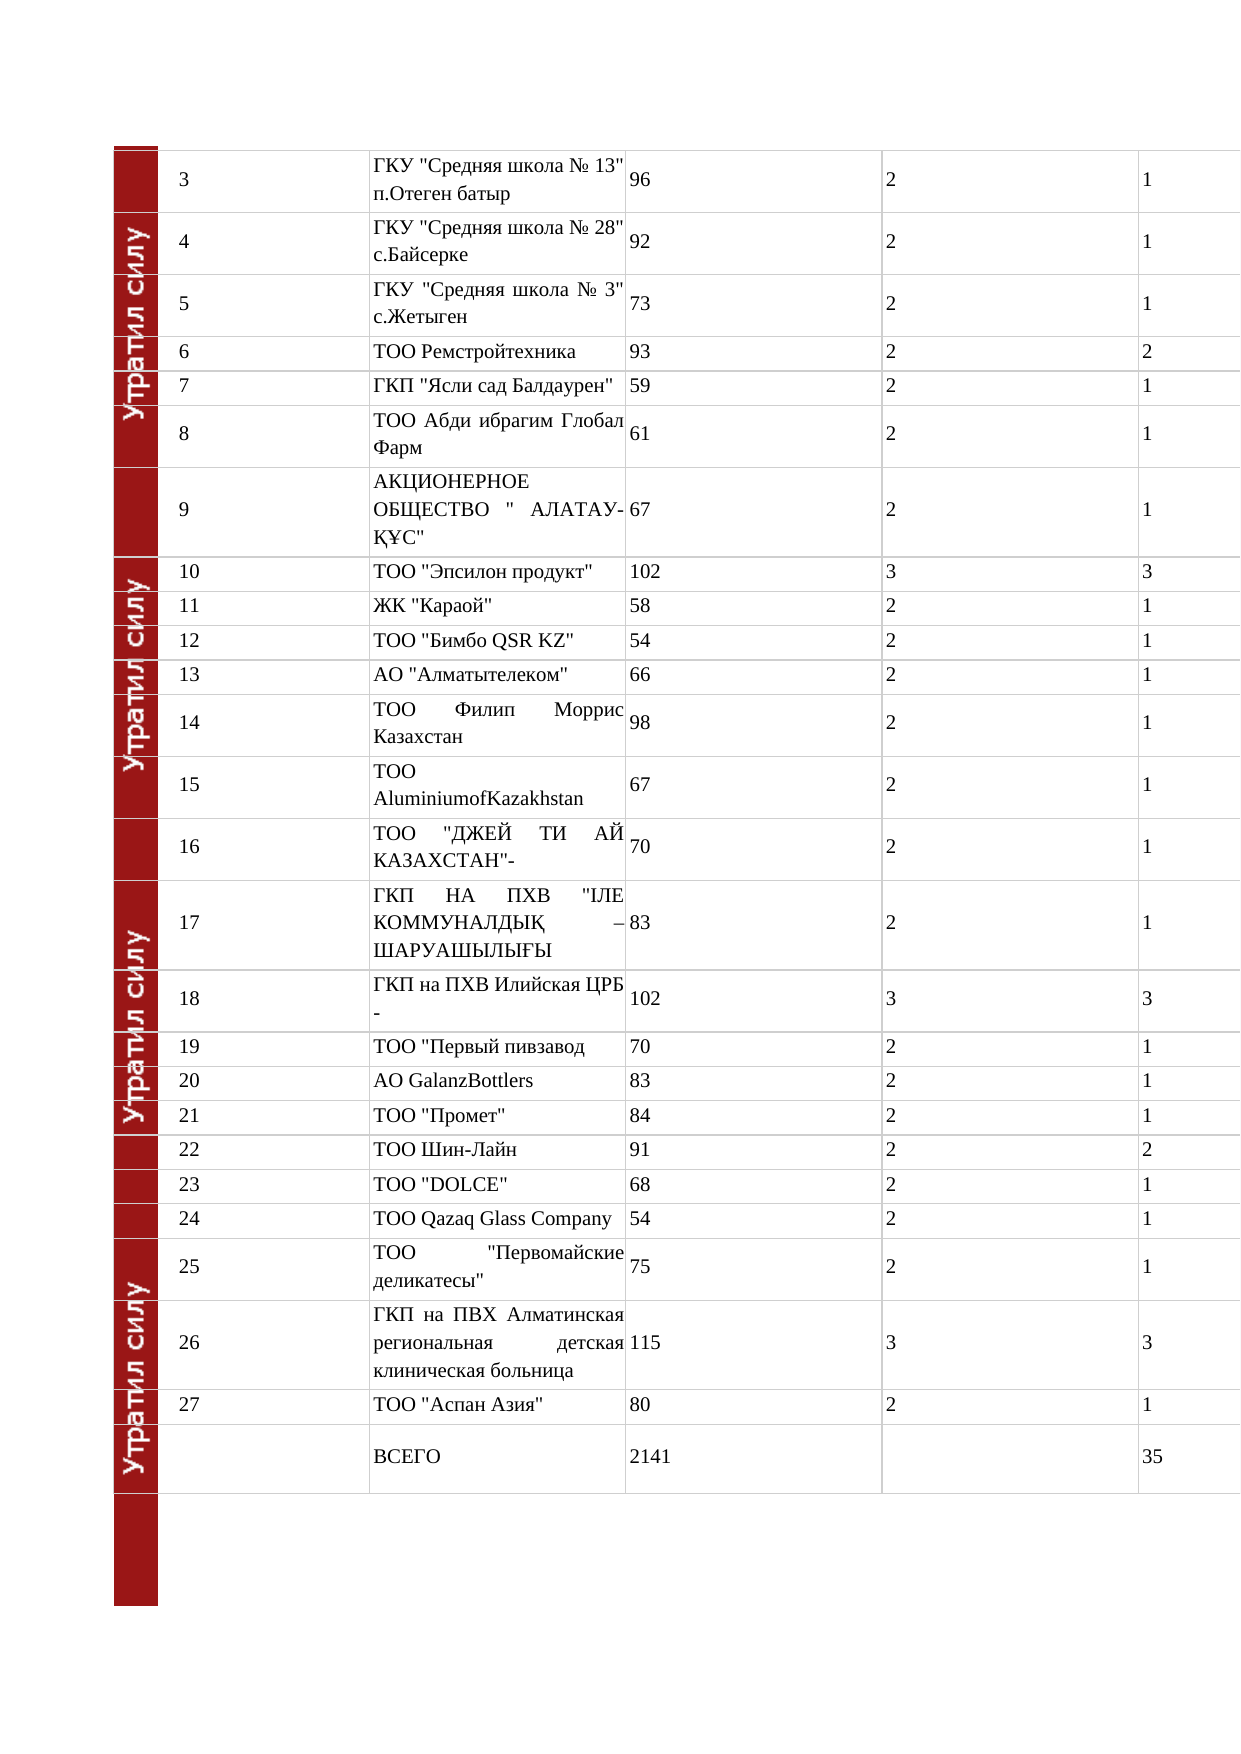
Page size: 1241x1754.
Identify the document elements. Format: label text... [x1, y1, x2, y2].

table_cell ТОО "Бимбо QSR KZ" [370, 626, 625, 659]
table_cell 96 [626, 151, 881, 212]
table_cell 2 [883, 1239, 1138, 1299]
table_cell ТОО "ДЖЕЙ ТИ АЙ КАЗАХСТАН"- [370, 819, 625, 880]
table_cell 2 [883, 881, 1138, 969]
table_cell 93 [626, 337, 881, 370]
table_cell 1 [1139, 1204, 1240, 1237]
table_cell 11 [114, 592, 369, 625]
table_cell 18 [114, 971, 369, 1031]
table_cell 2 [883, 1101, 1138, 1134]
table_cell 12 [114, 626, 369, 659]
table_cell ГКП НА ПХВ "ІЛЕ КОММУНАЛДЫҚ –ШАРУАШЫЛЫҒЫ [370, 881, 625, 969]
table_cell 75 [626, 1239, 881, 1299]
table_cell 2 [883, 1170, 1138, 1203]
table_cell 5 [114, 275, 369, 336]
table_cell 35 [1139, 1425, 1240, 1492]
table_cell 13 [114, 661, 369, 694]
table_cell АО GalanzBottlers [370, 1067, 625, 1100]
table_cell 6 [114, 337, 369, 370]
table_cell 4 [114, 213, 369, 274]
table_cell 1 [1139, 819, 1240, 880]
table_cell ГКП "Ясли сад Балдаурен" [370, 372, 625, 405]
table_cell 1 [1139, 468, 1240, 556]
table_cell 1 [1139, 151, 1240, 212]
table_cell 1 [1139, 1390, 1240, 1423]
table_cell 2141 [626, 1425, 881, 1492]
table_cell 8 [114, 406, 369, 467]
table_cell 2 [883, 695, 1138, 756]
picture [114, 146, 158, 150]
table_cell ТОО "DOLCE" [370, 1170, 625, 1203]
table_cell 2 [883, 1136, 1138, 1169]
table_cell 27 [114, 1390, 369, 1423]
table_cell 7 [114, 372, 369, 405]
table_cell 2 [883, 151, 1138, 212]
table_cell 2 [883, 337, 1138, 370]
table_cell 14 [114, 695, 369, 756]
table_cell ТОО "Первомайские деликатесы" [370, 1239, 625, 1299]
table_cell 61 [626, 406, 881, 467]
table_cell 20 [114, 1067, 369, 1100]
table_cell 3 [883, 558, 1138, 591]
table_cell 16 [114, 819, 369, 880]
table_cell 15 [114, 757, 369, 818]
table_cell 3 [883, 971, 1138, 1031]
table_cell ГКП на ПХВ Илийская ЦРБ - [370, 971, 625, 1031]
table_cell 2 [883, 661, 1138, 694]
table_cell 2 [883, 1067, 1138, 1100]
table_cell 24 [114, 1204, 369, 1237]
table_cell 67 [626, 757, 881, 818]
table_cell 1 [1139, 695, 1240, 756]
table_cell 1 [1139, 1067, 1240, 1100]
table_cell 1 [1139, 1101, 1240, 1134]
table_cell 2 [883, 1390, 1138, 1423]
table_cell 54 [626, 626, 881, 659]
table_cell 115 [626, 1301, 881, 1389]
table_cell 54 [626, 1204, 881, 1237]
table_cell 1 [1139, 372, 1240, 405]
table_cell 9 [114, 468, 369, 556]
table_cell 1 [1139, 1170, 1240, 1203]
table_cell 1 [1139, 275, 1240, 336]
table_cell 23 [114, 1170, 369, 1203]
table_cell 58 [626, 592, 881, 625]
table_cell 98 [626, 695, 881, 756]
table_cell [883, 1425, 1138, 1492]
table_cell [114, 1425, 369, 1492]
table_cell 2 [883, 1033, 1138, 1066]
table_cell 1 [1139, 592, 1240, 625]
table_cell ТОО Ремстройтехника [370, 337, 625, 370]
table_cell 102 [626, 971, 881, 1031]
table_cell 68 [626, 1170, 881, 1203]
table_cell 91 [626, 1136, 881, 1169]
table_cell 21 [114, 1101, 369, 1134]
table_cell 83 [626, 1067, 881, 1100]
table_cell 1 [1139, 757, 1240, 818]
table_cell АО "Алматытелеком" [370, 661, 625, 694]
table_cell 1 [1139, 661, 1240, 694]
table_cell 3 [114, 151, 369, 212]
table_cell 19 [114, 1033, 369, 1066]
table_cell 2 [883, 757, 1138, 818]
table_cell 1 [1139, 1033, 1240, 1066]
table_cell ЖК "Караой" [370, 592, 625, 625]
table_cell 92 [626, 213, 881, 274]
table_cell 3 [1139, 558, 1240, 591]
table_cell 1 [1139, 406, 1240, 467]
table_cell 59 [626, 372, 881, 405]
table_cell 73 [626, 275, 881, 336]
table_cell 2 [883, 626, 1138, 659]
table_cell 2 [883, 1204, 1138, 1237]
table_cell 2 [883, 372, 1138, 405]
table_cell ГКУ "Средняя школа № 13" п.Отеген батыр [370, 151, 625, 212]
table_cell 3 [1139, 1301, 1240, 1389]
table_cell 2 [883, 468, 1138, 556]
table_cell 2 [883, 406, 1138, 467]
table_cell ТОО Шин-Лайн [370, 1136, 625, 1169]
table_cell ТОО Абди ибрагим Глобал Фарм [370, 406, 625, 467]
table_cell АКЦИОНЕРНОЕ ОБЩЕСТВО " АЛАТАУ-ҚҰС" [370, 468, 625, 556]
table_cell 67 [626, 468, 881, 556]
table_cell ТОО AluminiumofKazakhstan [370, 757, 625, 818]
table_cell 2 [883, 213, 1138, 274]
table_cell ТОО "Промет" [370, 1101, 625, 1134]
table_cell 1 [1139, 1239, 1240, 1299]
table_cell 2 [883, 819, 1138, 880]
table_cell 2 [883, 275, 1138, 336]
table_cell ГКУ "Средняя школа № 28" с.Байсерке [370, 213, 625, 274]
table_cell 26 [114, 1301, 369, 1389]
table_cell 2 [883, 592, 1138, 625]
table_cell 70 [626, 819, 881, 880]
table_cell 83 [626, 881, 881, 969]
table_cell 102 [626, 558, 881, 591]
table_cell ГКУ "Средняя школа № 3" с.Жетыген [370, 275, 625, 336]
table_cell 84 [626, 1101, 881, 1134]
table_cell 3 [883, 1301, 1138, 1389]
table_cell ГКП на ПВХ Алматинская региональная детская клиническая больница [370, 1301, 625, 1389]
table_cell 2 [1139, 1136, 1240, 1169]
table_cell ТОО "Эпсилон продукт" [370, 558, 625, 591]
table_cell 22 [114, 1136, 369, 1169]
table_cell ТОО Qazaq Glass Company [370, 1204, 625, 1237]
table_cell 10 [114, 558, 369, 591]
table_cell ТОО "Аспан Азия" [370, 1390, 625, 1423]
table_cell 1 [1139, 626, 1240, 659]
table_cell 25 [114, 1239, 369, 1299]
table_cell 1 [1139, 213, 1240, 274]
table_cell 3 [1139, 971, 1240, 1031]
table_cell 2 [1139, 337, 1240, 370]
table_cell 66 [626, 661, 881, 694]
table_cell 1 [1139, 881, 1240, 969]
table_cell ТОО Филип Моррис Казахстан [370, 695, 625, 756]
table_cell ТОО "Первый пивзавод [370, 1033, 625, 1066]
table_cell 17 [114, 881, 369, 969]
table_cell 70 [626, 1033, 881, 1066]
table_cell 80 [626, 1390, 881, 1423]
table_cell ВСЕГО [370, 1425, 625, 1492]
picture [114, 1494, 158, 1606]
